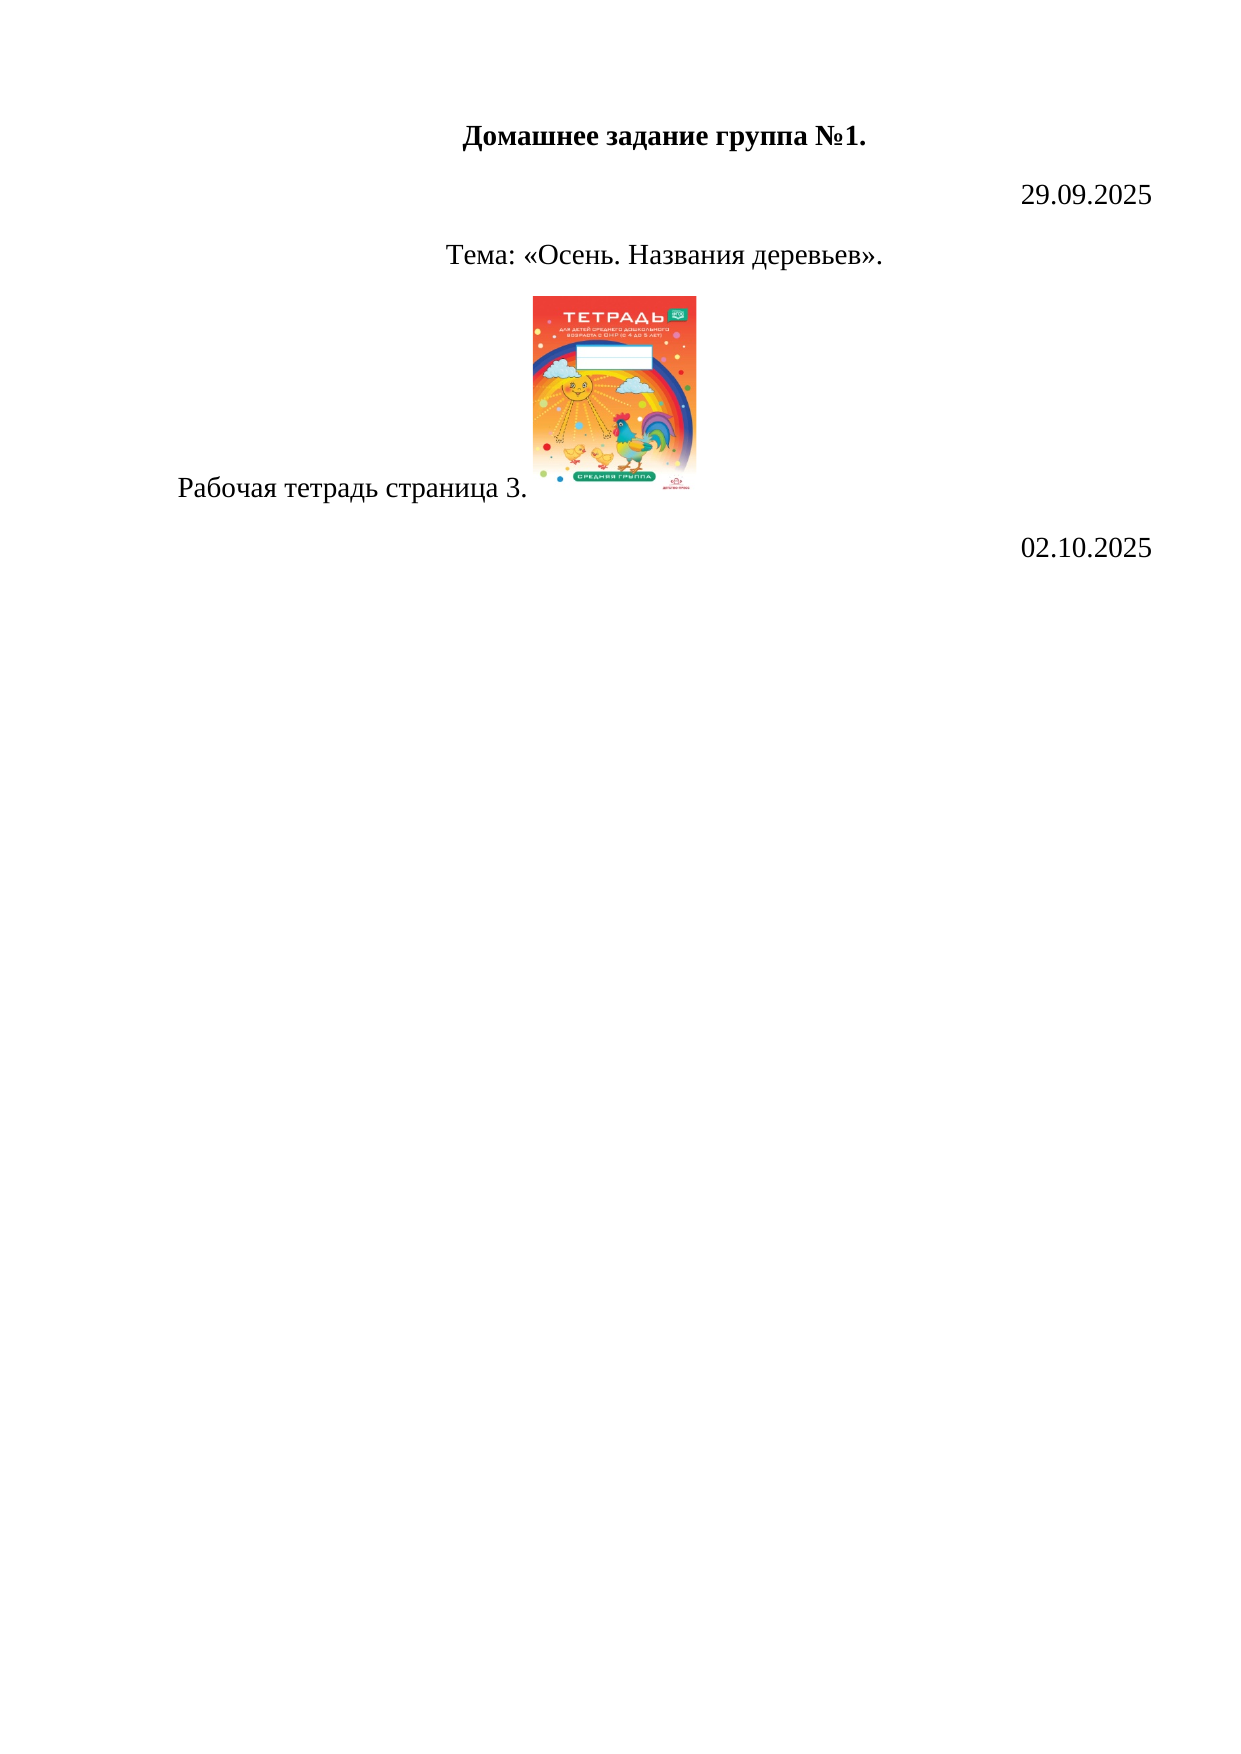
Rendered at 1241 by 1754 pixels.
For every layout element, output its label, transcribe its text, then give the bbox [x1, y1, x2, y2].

text 29.09.2025 [177, 177, 1152, 211]
text Домашнее задание группа №1. [177, 118, 1152, 152]
text Рабочая тетрадь страница 3. [177, 296, 1152, 504]
text 02.10.2025 [177, 530, 1152, 563]
picture [532, 296, 697, 498]
text Тема: «Осень. Названия деревьев». [177, 237, 1152, 270]
